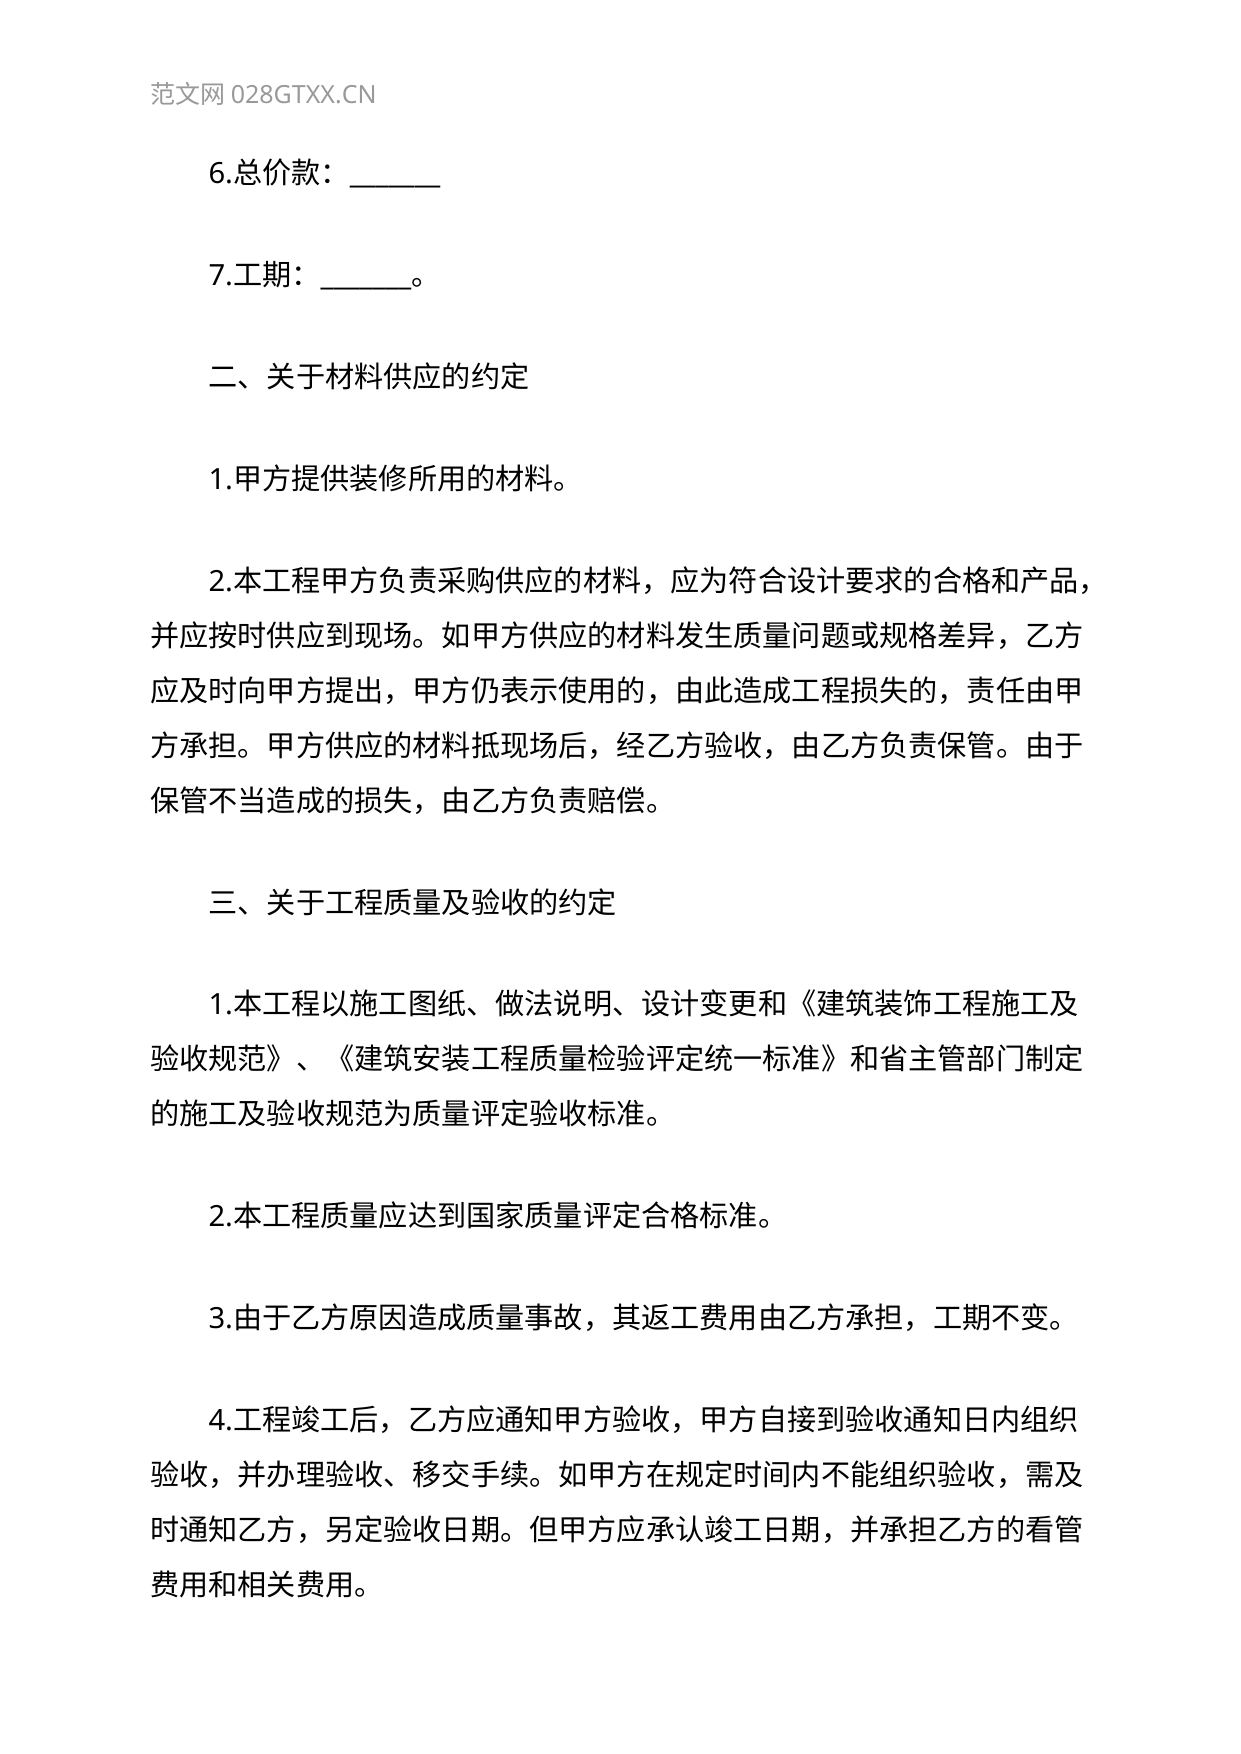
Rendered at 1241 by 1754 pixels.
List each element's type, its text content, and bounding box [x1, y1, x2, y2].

text 7.工期：_______。 [150, 252, 1090, 294]
text 2.本工程甲方负责采购供应的材料，应为符合设计要求的合格和产品，并应按时供应到现场。如甲方供应的材料发生质量问题或规格差异，乙方应及时向甲方提出，甲方仍表示使用的，由此造成工程损失的，责任由甲方承担。甲方供应的材料抵现场后，经乙方验收，由乙方负责保管。由于保管不当造成的损失，由乙方负责赔偿。 [150, 558, 1090, 820]
text 6.总价款：_______ [150, 150, 1090, 192]
text 二、关于材料供应的约定 [150, 354, 1090, 396]
text 1.本工程以施工图纸、做法说明、设计变更和《建筑装饰工程施工及验收规范》、《建筑安装工程质量检验评定统一标准》和省主管部门制定的施工及验收规范为质量评定验收标准。 [150, 981, 1090, 1133]
text 3.由于乙方原因造成质量事故，其返工费用由乙方承担，工期不变。 [150, 1294, 1090, 1337]
text 2.本工程质量应达到国家质量评定合格标准。 [150, 1193, 1090, 1235]
text 三、关于工程质量及验收的约定 [150, 879, 1090, 921]
text 4.工程竣工后，乙方应通知甲方验收，甲方自接到验收通知日内组织验收，并办理验收、移交手续。如甲方在规定时间内不能组织验收，需及时通知乙方，另定验收日期。但甲方应承认竣工日期，并承担乙方的看管费用和相关费用。 [150, 1397, 1090, 1604]
text 1.甲方提供装修所用的材料。 [150, 456, 1090, 498]
